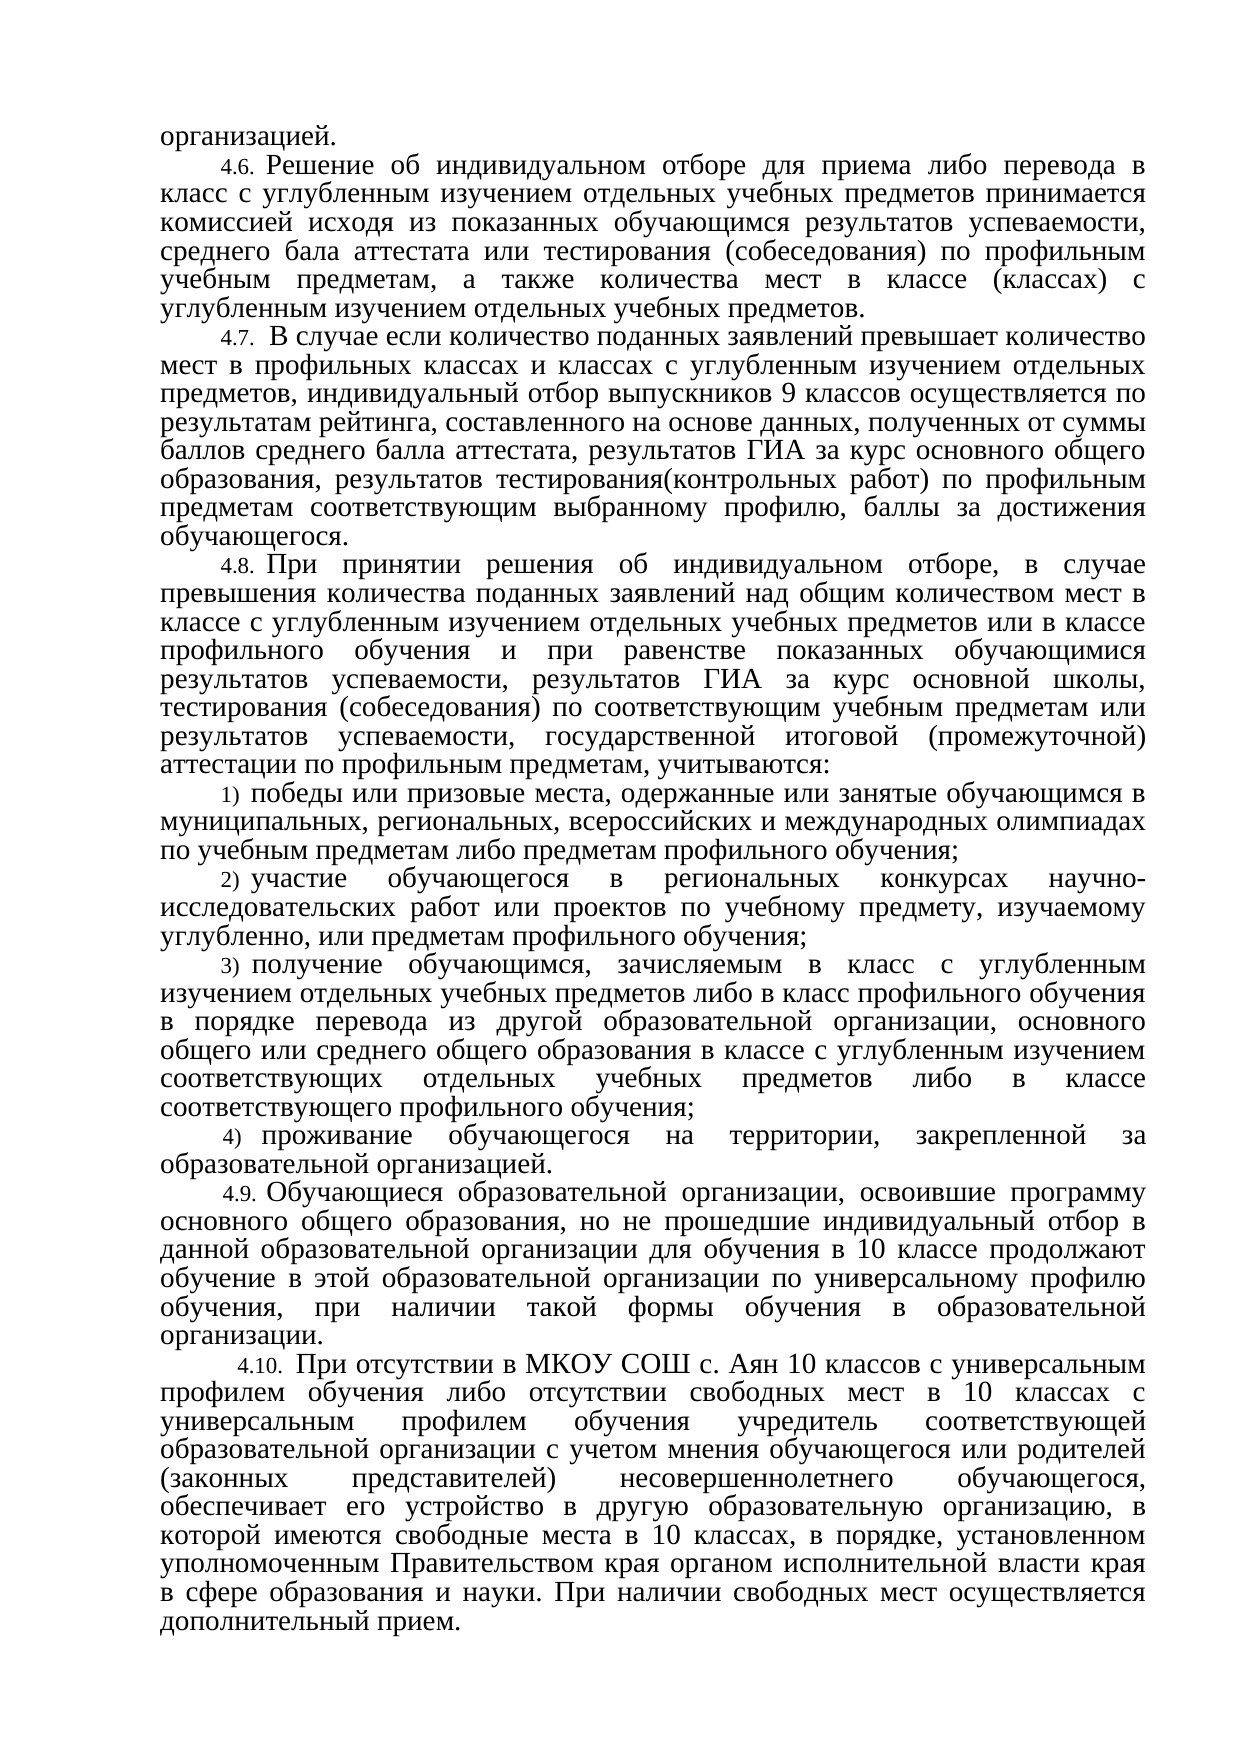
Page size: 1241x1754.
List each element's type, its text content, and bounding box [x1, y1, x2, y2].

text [160, 123, 1147, 152]
list Обучающиеся образовательной организации, освоившие программу основного общего образования, но не прошедшие индивидуальный отбор в данной образовательной организации для обучения в 10 классе продолжают обучение в этой образовательной организации по универсальному профилю обучения, при наличии такой формы обучения в образовательной организации. [160, 1179, 1147, 1350]
list В случае если количество поданных заявлений превышает количество мест в профильных классах и классах с углубленным изучением отдельных предметов, индивидуальный отбор выпускников 9 классов осуществляется по результатам рейтинга, составленного на основе данных, полученных от суммы баллов среднего балла аттестата, результатов ГИА за курс основного общего образования, результатов тестирования(контрольных работ) по профильным предметам соответствующим выбранному профилю, баллы за достижения обучающегося. [160, 323, 1147, 551]
list участие обучающегося в региональных конкурсах научно-исследовательских работ или проектов по учебному предмету, изучаемому углубленно, или предметам профильного обучения; [160, 865, 1147, 951]
list Решение об индивидуальном отборе для приема либо перевода в класс с углубленным изучением отдельных учебных предметов принимается комиссией исходя из показанных обучающимся результатов успеваемости, среднего бала аттестата или тестирования (собеседования) по профильным учебным предметам, а также количества мест в классе (классах) с углубленным изучением отдельных учебных предметов. [160, 152, 1147, 323]
list проживание обучающегося на территории, закрепленной за образовательной организацией. [160, 1122, 1147, 1179]
list При принятии решения об индивидуальном отборе, в случае превышения количества поданных заявлений над общим количеством мест в классе с углубленным изучением отдельных учебных предметов или в классе профильного обучения и при равенстве показанных обучающимися результатов успеваемости, результатов ГИА за курс основной школы, тестирования (собеседования) по соответствующим учебным предметам или результатов успеваемости, государственной итоговой (промежуточной) аттестации по профильным предметам, учитываются: [160, 551, 1147, 779]
list победы или призовые места, одержанные или занятые обучающимся в муниципальных, региональных, всероссийских и международных олимпиадах по учебным предметам либо предметам профильного обучения; [160, 779, 1147, 865]
list получение обучающимся, зачисляемым в класс с углубленным изучением отдельных учебных предметов либо в класс профильного обучения в порядке перевода из другой образовательной организации, основного общего или среднего общего образования в классе с углубленным изучением соответствующих отдельных учебных предметов либо в классе соответствующего профильного обучения; [160, 951, 1147, 1122]
list При отсутствии в МКОУ СОШ с. Аян 10 классов с универсальным профилем обучения либо отсутствии свободных мест в 10 классах с универсальным профилем обучения учредитель соответствующей образовательной организации с учетом мнения обучающегося или родителей (законных представителей) несовершеннолетнего обучающегося, обеспечивает его устройство в другую образовательную организацию, в которой имеются свободные места в 10 классах, в порядке, установленном уполномоченным Правительством края органом исполнительной власти края в сфере образования и науки. При наличии свободных мест осуществляется дополнительный прием. [160, 1350, 1147, 1636]
